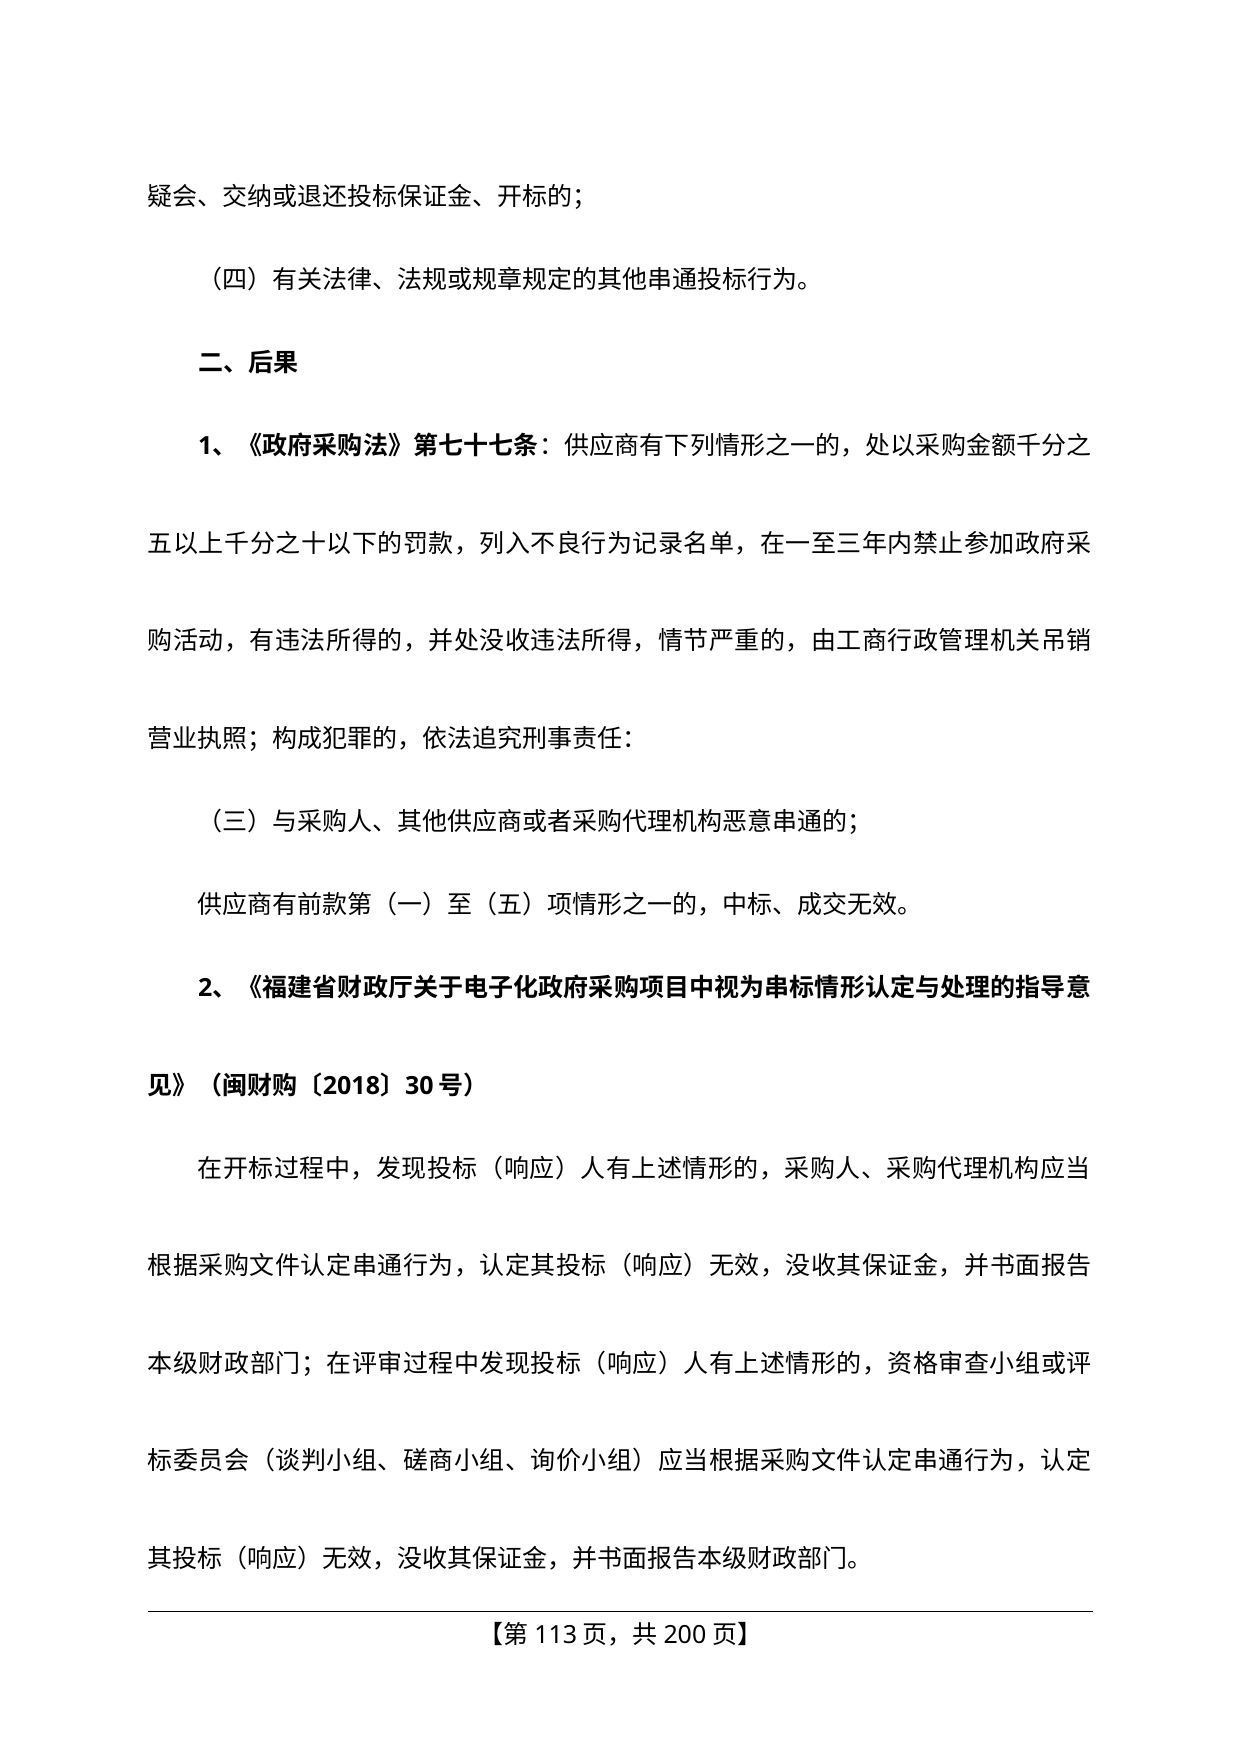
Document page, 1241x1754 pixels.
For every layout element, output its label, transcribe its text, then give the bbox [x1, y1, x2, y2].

text （四）有关法律、法规或规章规定的其他串通投标行为。 [148, 245, 1092, 310]
text 供应商有前款第（一）至（五）项情形之一的，中标、成交无效。 [148, 870, 1092, 935]
text 1、《政府采购法》第七十七条：供应商有下列情形之一的，处以采购金额千分之五以上千分之十以下的罚款，列入不良行为记录名单，在一至三年内禁止参加政府采购活动，有违法所得的，并处没收违法所得，情节严重的，由工商行政管理机关吊销营业执照；构成犯罪的，依法追究刑事责任： [148, 411, 1092, 769]
text 2、《福建省财政厅关于电子化政府采购项目中视为串标情形认定与处理的指导意见》（闽财购〔2018〕30号） [148, 953, 1092, 1116]
text 在开标过程中，发现投标（响应）人有上述情形的，采购人、采购代理机构应当根据采购文件认定串通行为，认定其投标（响应）无效，没收其保证金，并书面报告本级财政部门；在评审过程中发现投标（响应）人有上述情形的，资格审查小组或评标委员会（谈判小组、磋商小组、询价小组）应当根据采购文件认定串通行为，认定其投标（响应）无效，没收其保证金，并书面报告本级财政部门。 [148, 1134, 1092, 1589]
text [148, 162, 1092, 227]
text 二、后果 [148, 328, 1092, 393]
text （三）与采购人、其他供应商或者采购代理机构恶意串通的； [148, 787, 1092, 852]
